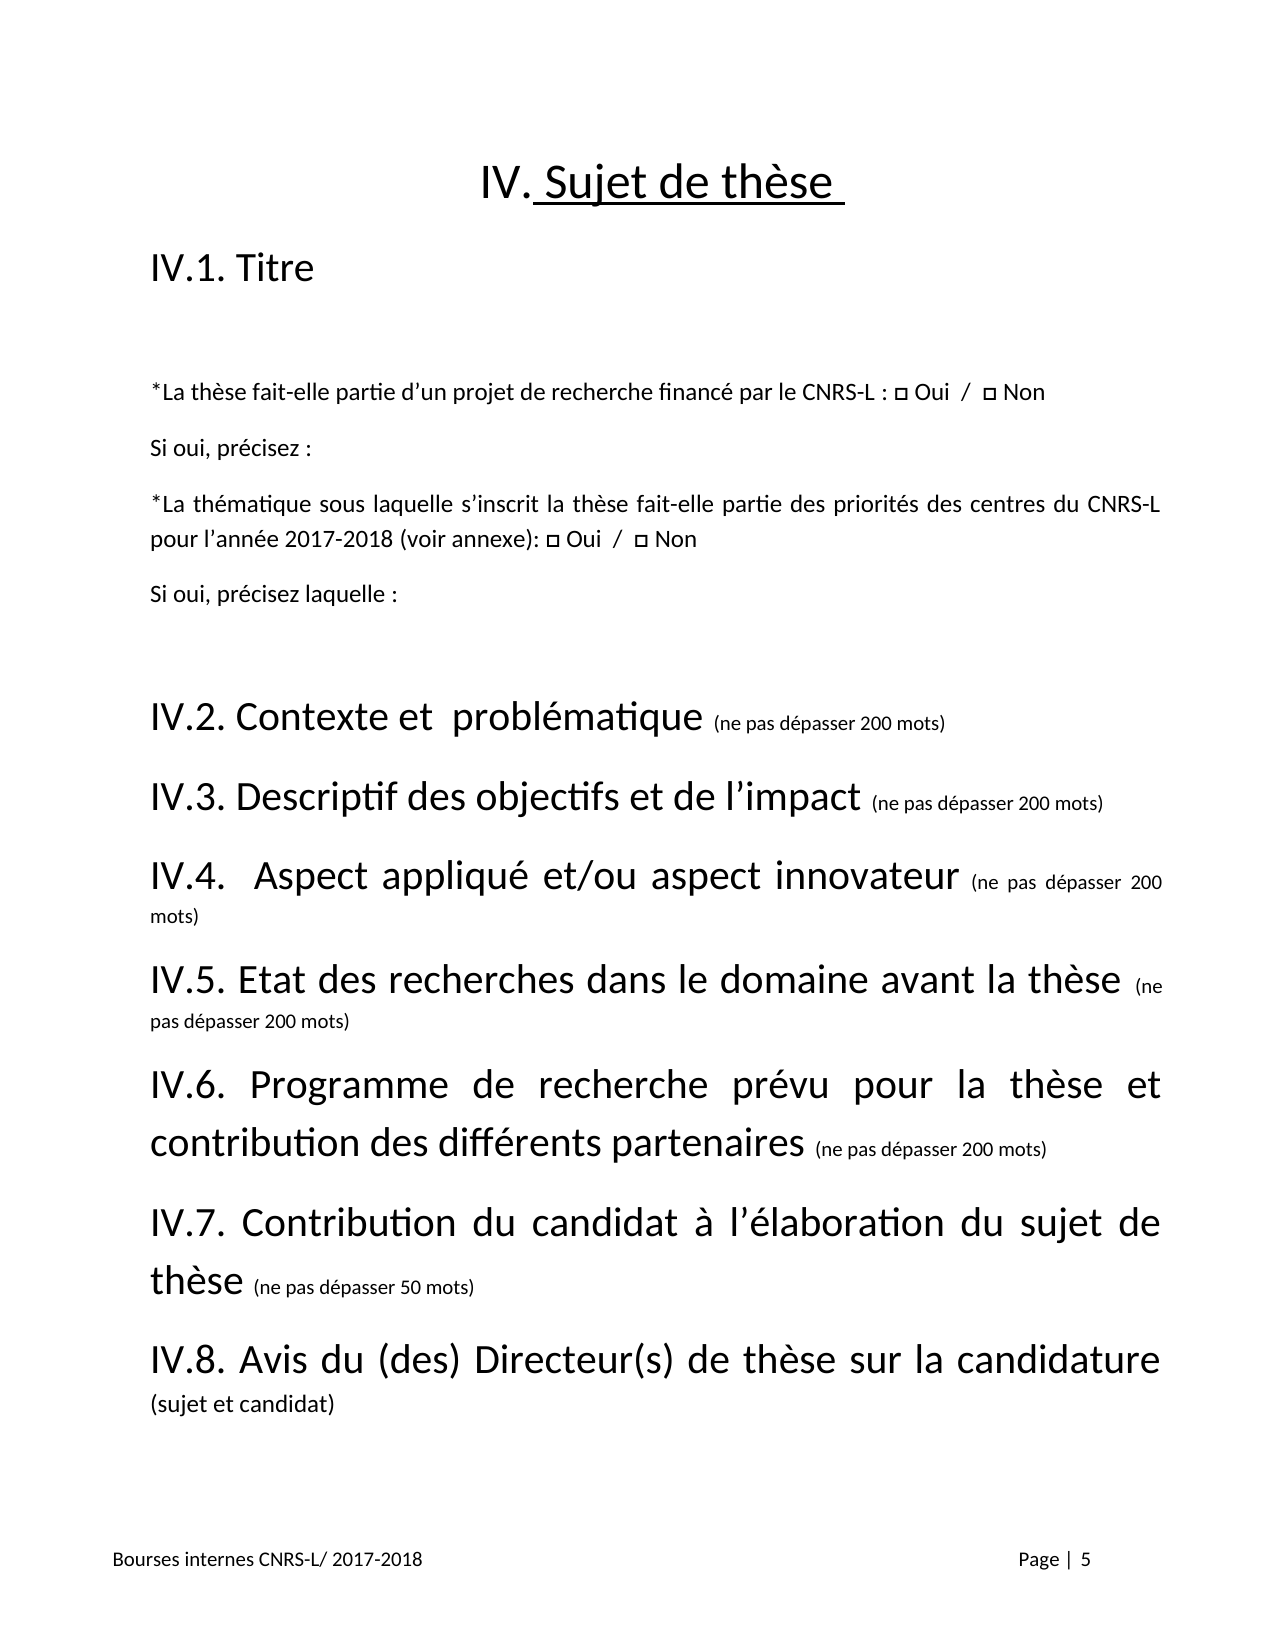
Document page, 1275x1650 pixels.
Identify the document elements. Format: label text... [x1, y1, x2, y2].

text IV.7. Contribution du candidat à l’élaboration du sujet de thèse (ne pas dépasser 50 mots) [150, 1196, 1162, 1305]
text IV.1. Titre [150, 241, 1162, 292]
text Si oui, précisez laquelle : [150, 578, 1162, 609]
text Si oui, précisez : [150, 432, 1162, 462]
text IV.3. Descriptif des objectifs et de l’impact (ne pas dépasser 200 mots) [150, 769, 1162, 820]
text *La thématique sous laquelle s’inscrit la thèse fait-elle partie des priorités des centres du CNRS-L pour l’année 2017-2018 (voir annexe): □ Oui / □ Non [150, 488, 1162, 553]
text IV.6. Programme de recherche prévu pour la thèse et contribution des différents partenaires (ne pas dépasser 200 mots) [150, 1058, 1162, 1167]
subtitle IV. Sujet de thèse [150, 150, 1162, 211]
text IV.8. Avis du (des) Directeur(s) de thèse sur la candidature (sujet et candidat) [150, 1333, 1162, 1419]
text *La thèse fait-elle partie d’un projet de recherche financé par le CNRS-L : □ Oui / □ Non [150, 376, 1162, 407]
text IV.5. Etat des recherches dans le domaine avant la thèse (ne pas dépasser 200 mots) [150, 953, 1162, 1033]
text IV.2. Contexte et problématique (ne pas dépasser 200 mots) [150, 690, 1162, 741]
text IV.4. Aspect appliqué et/ou aspect innovateur (ne pas dépasser 200 mots) [150, 849, 1162, 929]
